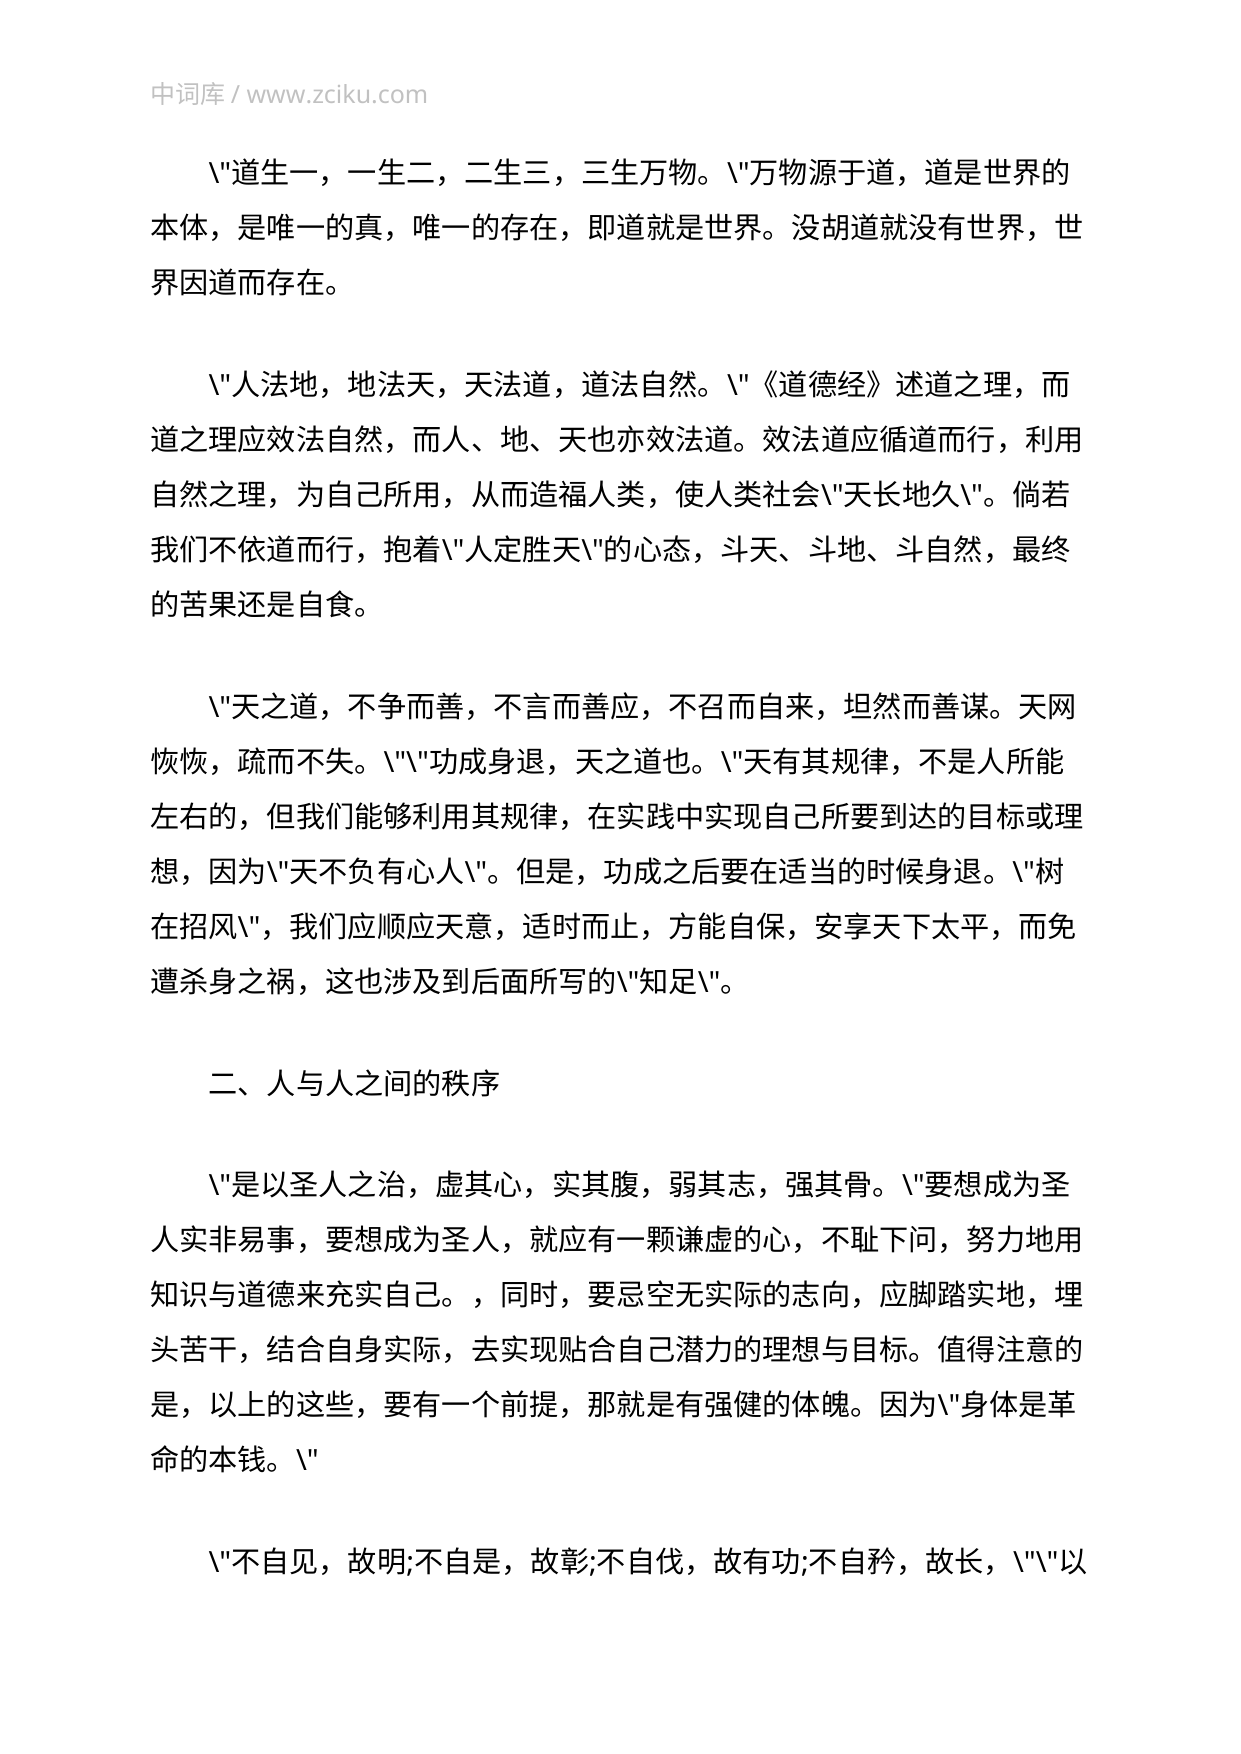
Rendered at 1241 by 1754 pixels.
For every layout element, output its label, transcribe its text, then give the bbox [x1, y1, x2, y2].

text \"人法地，地法天，天法道，道法自然。\"《道德经》述道之理，而道之理应效法自然，而人、地、天也亦效法道。效法道应循道而行，利用自然之理，为自己所用，从而造福人类，使人类社会\"天长地久\"。倘若我们不依道而行，抱着\"人定胜天\"的心态，斗天、斗地、斗自然，最终的苦果还是自食。 [150, 362, 1090, 624]
text \"是以圣人之治，虚其心，实其腹，弱其志，强其骨。\"要想成为圣人实非易事，要想成为圣人，就应有一颗谦虚的心，不耻下问，努力地用知识与道德来充实自己。，同时，要忌空无实际的志向，应脚踏实地，埋头苦干，结合自身实际，去实现贴合自己潜力的理想与目标。值得注意的是，以上的这些，要有一个前提，那就是有强健的体魄。因为\"身体是革命的本钱。\" [150, 1162, 1090, 1479]
text \"道生一，一生二，二生三，三生万物。\"万物源于道，道是世界的本体，是唯一的真，唯一的存在，即道就是世界。没胡道就没有世界，世界因道而存在。 [150, 150, 1090, 302]
text 二、人与人之间的秩序 [150, 1060, 1090, 1102]
text \"天之道，不争而善，不言而善应，不召而自来，坦然而善谋。天网恢恢，疏而不失。\"\"功成身退，天之道也。\"天有其规律，不是人所能左右的，但我们能够利用其规律，在实践中实现自己所要到达的目标或理想，因为\"天不负有心人\"。但是，功成之后要在适当的时候身退。\"树在招风\"，我们应顺应天意，适时而止，方能自保，安享天下太平，而免遭杀身之祸，这也涉及到后面所写的\"知足\"。 [150, 683, 1090, 1001]
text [150, 1539, 1090, 1581]
